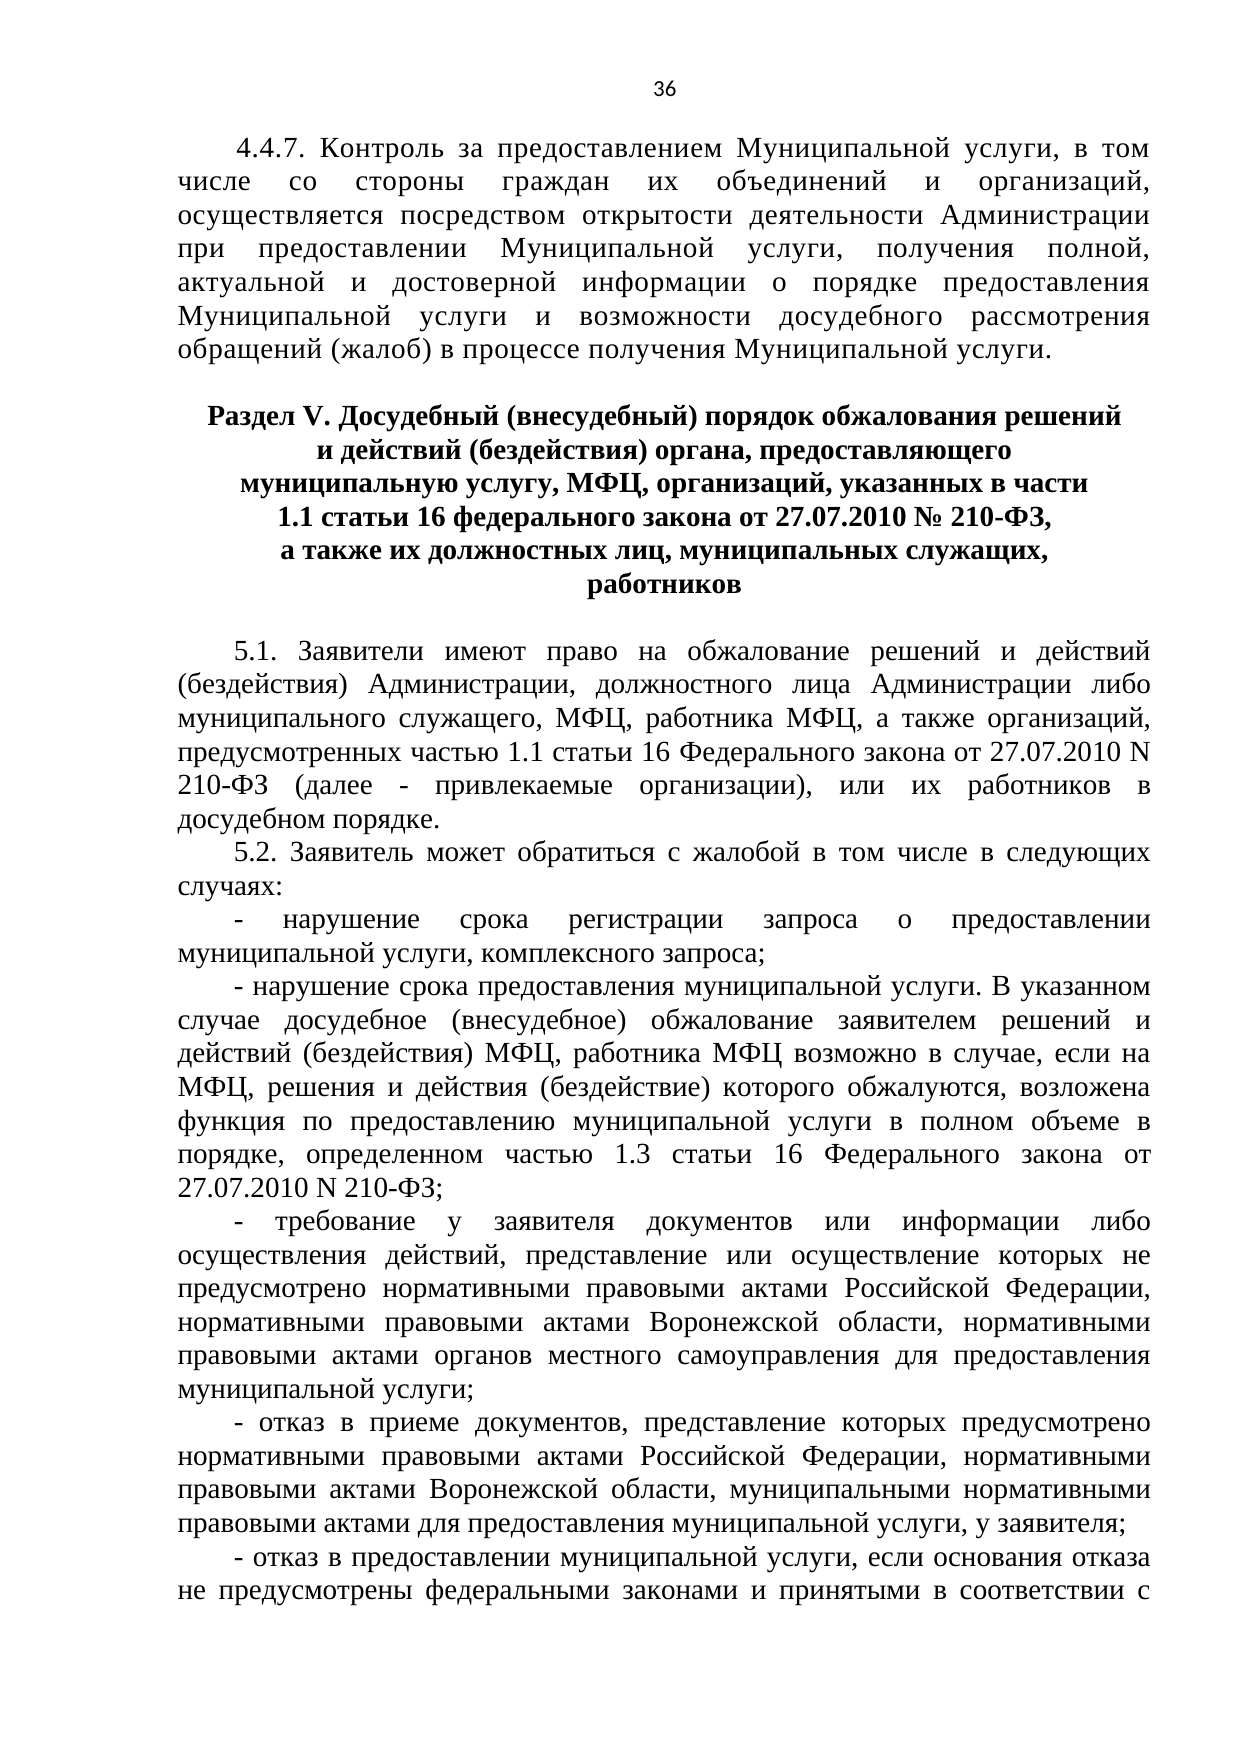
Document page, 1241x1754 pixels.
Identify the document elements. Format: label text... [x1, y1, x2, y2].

text 5.1. Заявители имеют право на обжалование решений и действий (бездействия) Администрации, должностного лица Администрации либо муниципального служащего, МФЦ, работника МФЦ, а также организаций, предусмотренных частью 1.1 статьи 16 Федерального закона от 27.07.2010 N 210-ФЗ (далее - привлекаемые организации), или их работников в досудебном порядке. [177, 633, 1152, 834]
text и действий (бездействия) органа, предоставляющего [177, 432, 1152, 465]
text - нарушение срока предоставления муниципальной услуги. В указанном случае досудебное (внесудебное) обжалование заявителем решений и действий (бездействия) МФЦ, работника МФЦ возможно в случае, если на МФЦ, решения и действия (бездействие) которого обжалуются, возложена функция по предоставлению муниципальной услуги в полном объеме в порядке, определенном частью 1.3 статьи 16 Федерального закона от 27.07.2010 N 210-ФЗ; [177, 968, 1152, 1203]
list 4.4.7. Контроль за предоставлением Муниципальной услуги, в том числе со стороны граждан их объединений и организаций, осуществляется посредством открытости деятельности Администрации при предоставлении Муниципальной услуги, получения полной, актуальной и достоверной информации о порядке предоставления Муниципальной услуги и возможности досудебного рассмотрения обращений (жалоб) в процессе получения Муниципальной услуги. [177, 130, 1152, 365]
text муниципальную услугу, МФЦ, организаций, указанных в части [177, 465, 1152, 499]
text - требование у заявителя документов или информации либо осуществления действий, представление или осуществление которых не предусмотрено нормативными правовыми актами Российской Федерации, нормативными правовыми актами Воронежской области, нормативными правовыми актами органов местного самоуправления для предоставления муниципальной услуги; [177, 1203, 1152, 1404]
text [177, 1539, 1152, 1606]
text работников [177, 566, 1152, 599]
text - нарушение срока регистрации запроса о предоставлении муниципальной услуги, комплексного запроса; [177, 901, 1152, 968]
text 1.1 статьи 16 федерального закона от 27.07.2010 № 210-ФЗ, [177, 499, 1152, 532]
text а также их должностных лиц, муниципальных служащих, [177, 532, 1152, 566]
text Раздел V. Досудебный (внесудебный) порядок обжалования решений [177, 398, 1152, 432]
text 5.2. Заявитель может обратиться с жалобой в том числе в следующих случаях: [177, 834, 1152, 901]
text - отказ в приеме документов, представление которых предусмотрено нормативными правовыми актами Российской Федерации, нормативными правовыми актами Воронежской области, муниципальными нормативными правовыми актами для предоставления муниципальной услуги, у заявителя; [177, 1404, 1152, 1539]
